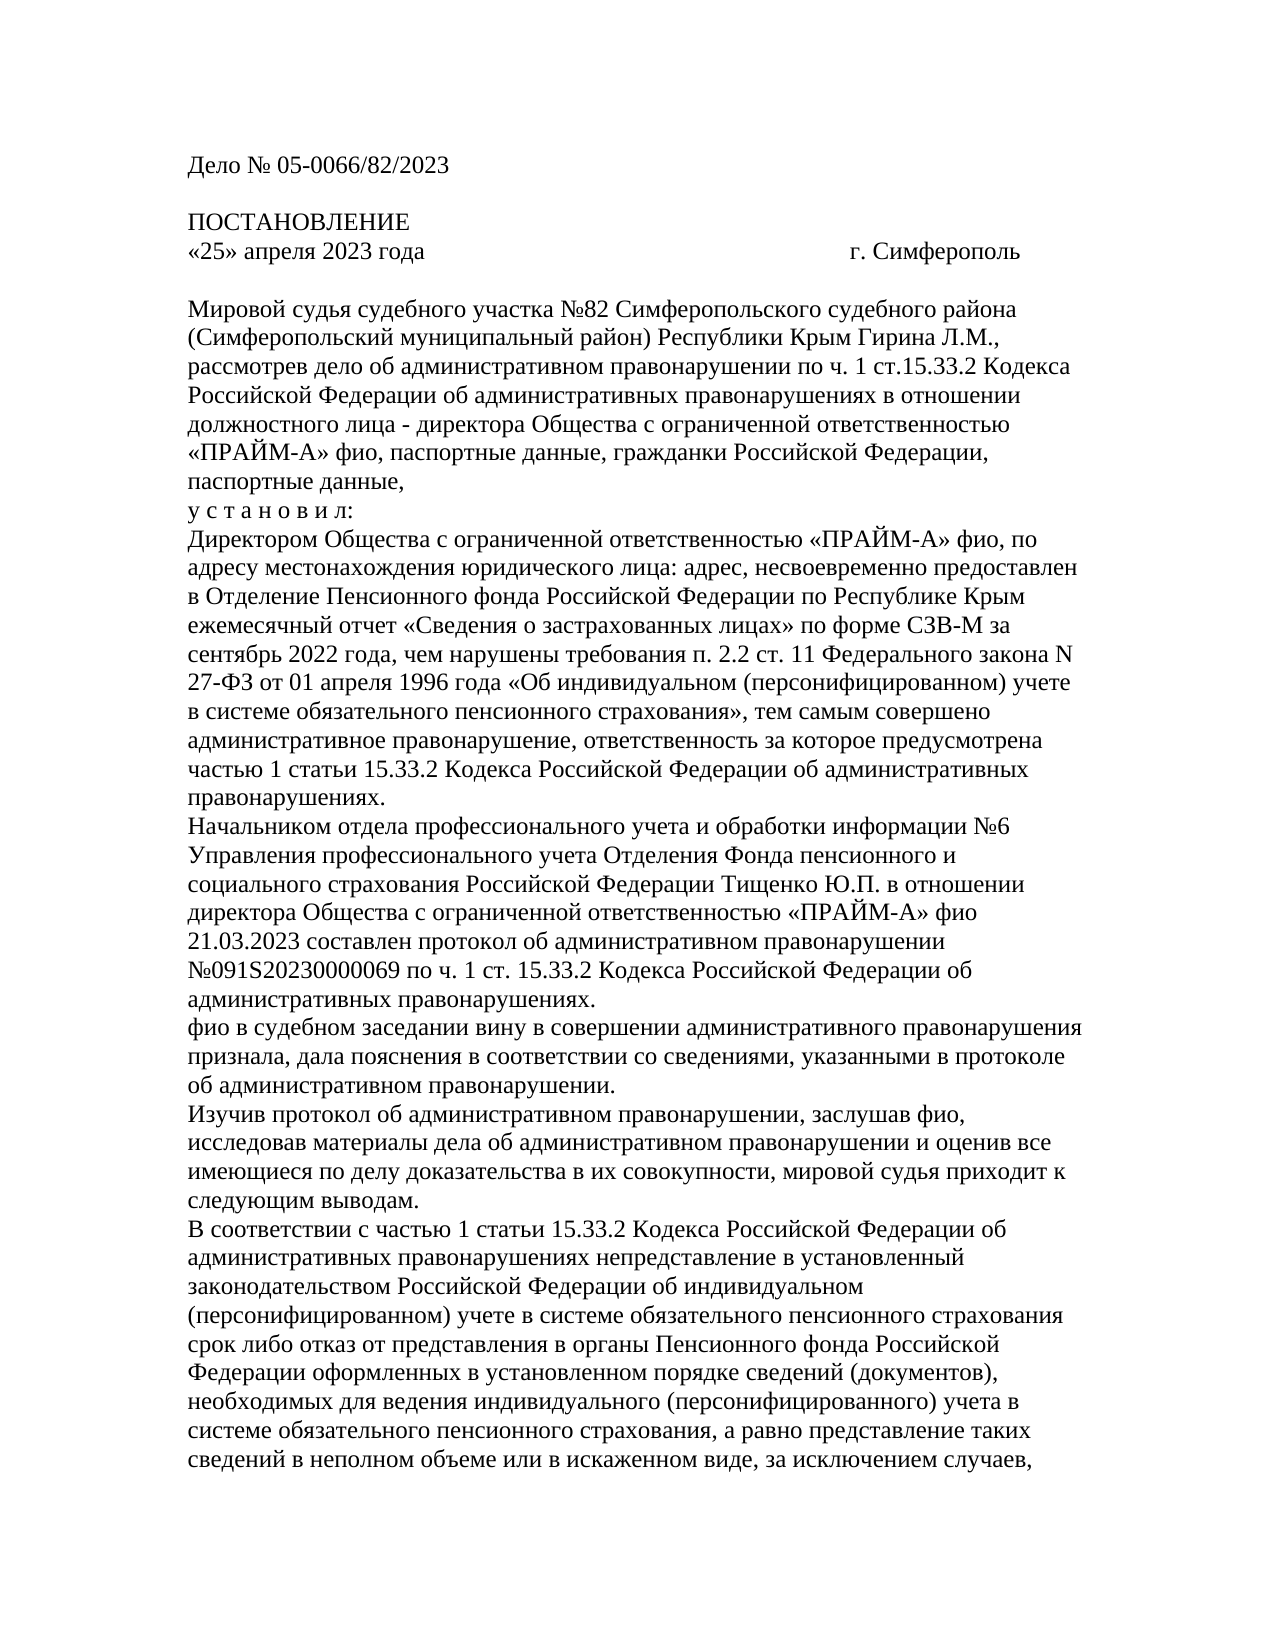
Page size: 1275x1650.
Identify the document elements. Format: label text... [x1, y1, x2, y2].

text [187, 1214, 1087, 1472]
text Мировой судья судебного участка №82 Симферопольского судебного района (Симферопольский муниципальный район) Республики Крым Гирина Л.М., рассмотрев дело об административном правонарушении по ч. 1 ст.15.33.2 Кодекса Российской Федерации об административных правонарушениях в отношении должностного лица - директора Общества с ограниченной ответственностью «ПРАЙМ-А» фио, паспортные данные, гражданки Российской Федерации, паспортные данные, [187, 294, 1087, 495]
text у с т а н о в и л: [187, 495, 1087, 524]
text «25» апреля 2023 года г. Симферополь [187, 236, 1087, 265]
text Дело № 05-0066/82/2023 [187, 150, 1087, 179]
text фио в судебном заседании вину в совершении административного правонарушения признала, дала пояснения в соответствии со сведениями, указанными в протоколе об административном правонарушении. [187, 1012, 1087, 1099]
text ПОСТАНОВЛЕНИЕ [187, 207, 1087, 236]
text Директором Общества с ограниченной ответственностью «ПРАЙМ-А» фио, по адресу местонахождения юридического лица: адрес, несвоевременно предоставлен в Отделение Пенсионного фонда Российской Федерации по Республике Крым ежемесячный отчет «Сведения о застрахованных лицах» по форме СЗВ-М за сентябрь 2022 года, чем нарушены требования п. 2.2 ст. 11 Федерального закона N 27-ФЗ от 01 апреля 1996 года «Об индивидуальном (персонифицированном) учете в системе обязательного пенсионного страхования», тем самым совершено административное правонарушение, ответственность за которое предусмотрена частью 1 статьи 15.33.2 Кодекса Российской Федерации об административных правонарушениях. [187, 524, 1087, 811]
text Изучив протокол об административном правонарушении, заслушав фио, исследовав материалы дела об административном правонарушении и оценив все имеющиеся по делу доказательства в их совокупности, мировой судья приходит к следующим выводам. [187, 1099, 1087, 1214]
text Начальником отдела профессионального учета и обработки информации №6 Управления профессионального учета Отделения Фонда пенсионного и социального страхования Российской Федерации Тищенко Ю.П. в отношении директора Общества с ограниченной ответственностью «ПРАЙМ-А» фио 21.03.2023 составлен протокол об административном правонарушении №091S20230000069 по ч. 1 ст. 15.33.2 Кодекса Российской Федерации об административных правонарушениях. [187, 811, 1087, 1012]
